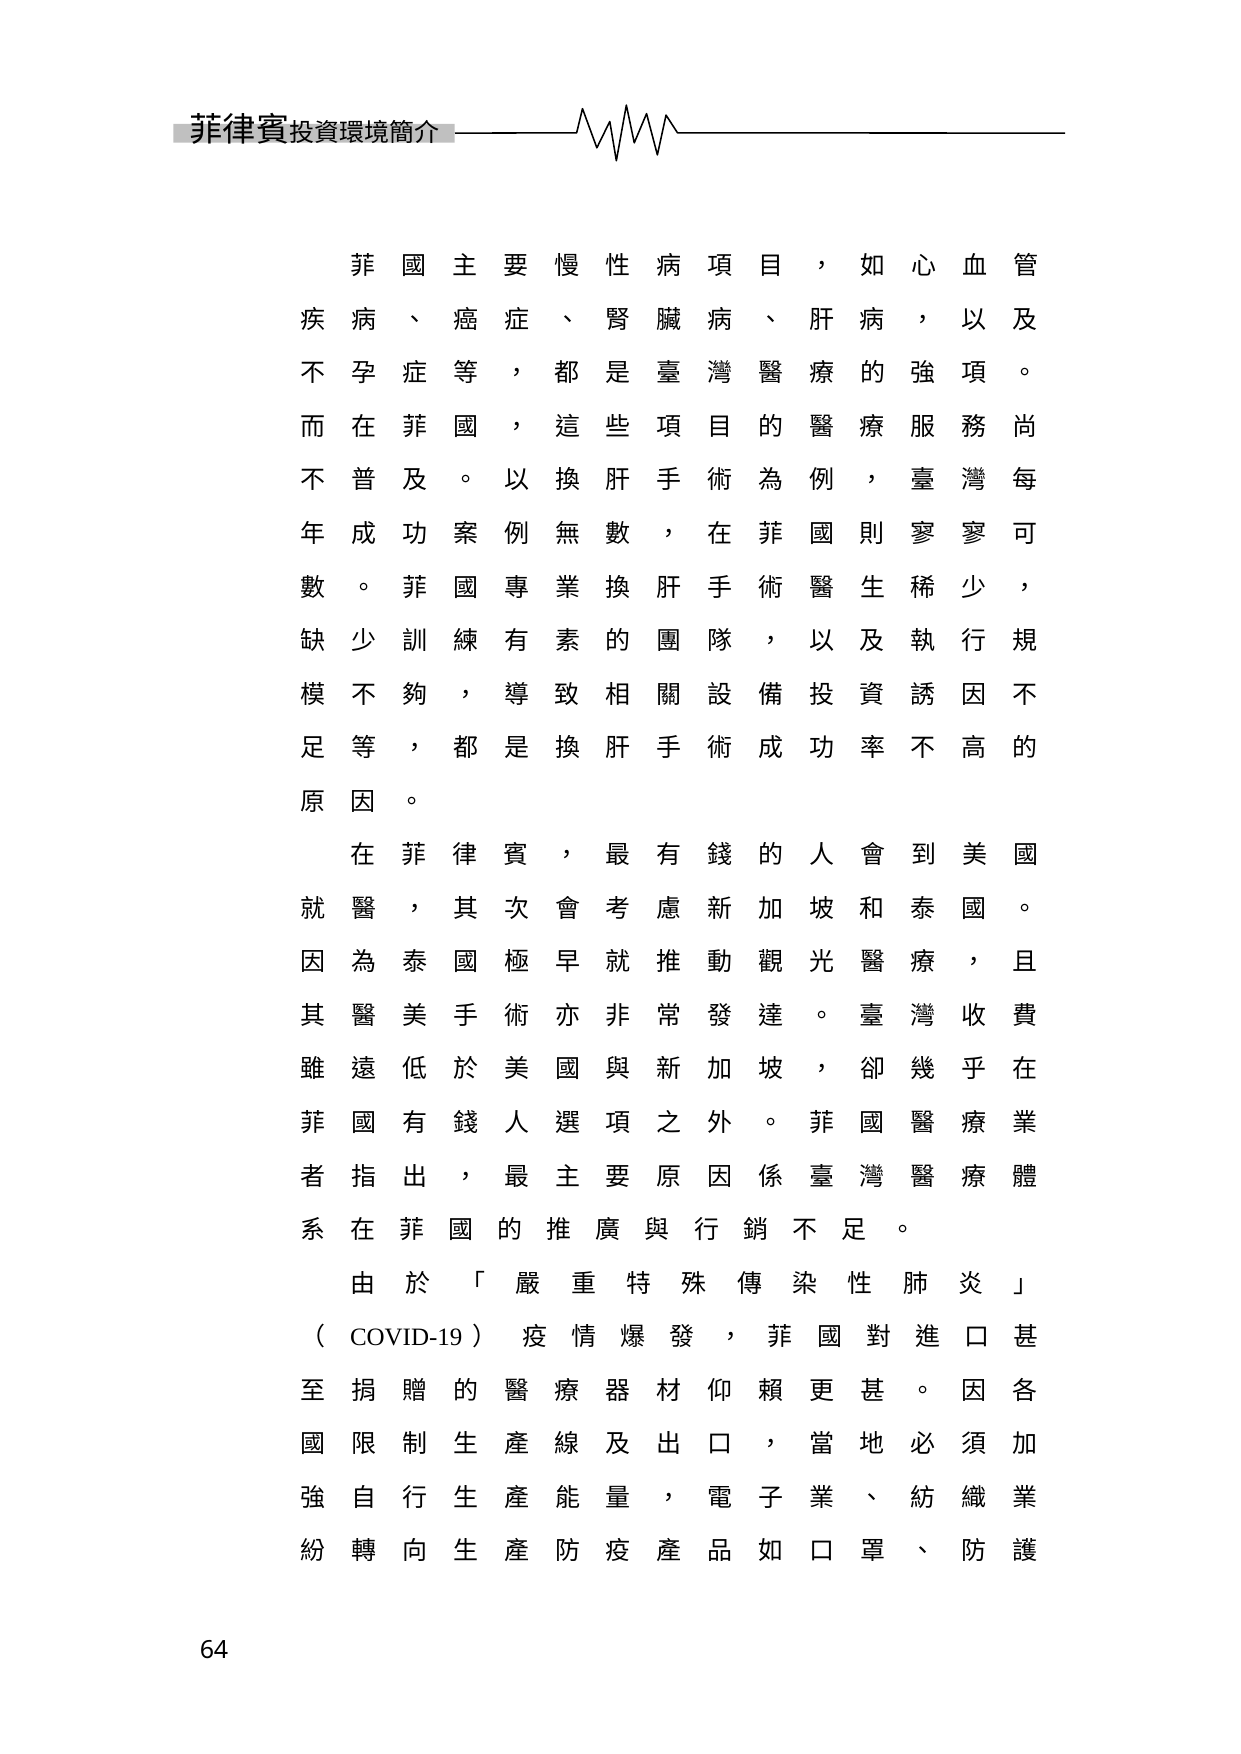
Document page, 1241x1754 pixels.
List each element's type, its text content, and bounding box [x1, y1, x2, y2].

text 在菲律賓，最有錢的人會到美國就醫，其次會考慮新加坡和泰國。因為泰國極早就推動觀光醫療，且其醫美手術亦非常發達。臺灣收費雖遠低於美國與新加坡，卻幾乎在菲國有錢人選項之外。菲國醫療業者指出，最主要原因係臺灣醫療體系在菲國的推廣與行銷不足。 [276, 826, 1063, 1254]
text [276, 1254, 1063, 1576]
text 菲國主要慢性病項目，如心血管疾病、癌症、腎臟病、肝病，以及不孕症等，都是臺灣醫療的強項。而在菲國，這些項目的醫療服務尚不普及。以換肝手術為例，臺灣每年成功案例無數，在菲國則寥寥可數。菲國專業換肝手術醫生稀少，缺少訓練有素的團隊，以及執行規模不夠，導致相關設備投資誘因不足等，都是換肝手術成功率不高的原因。 [276, 237, 1063, 826]
